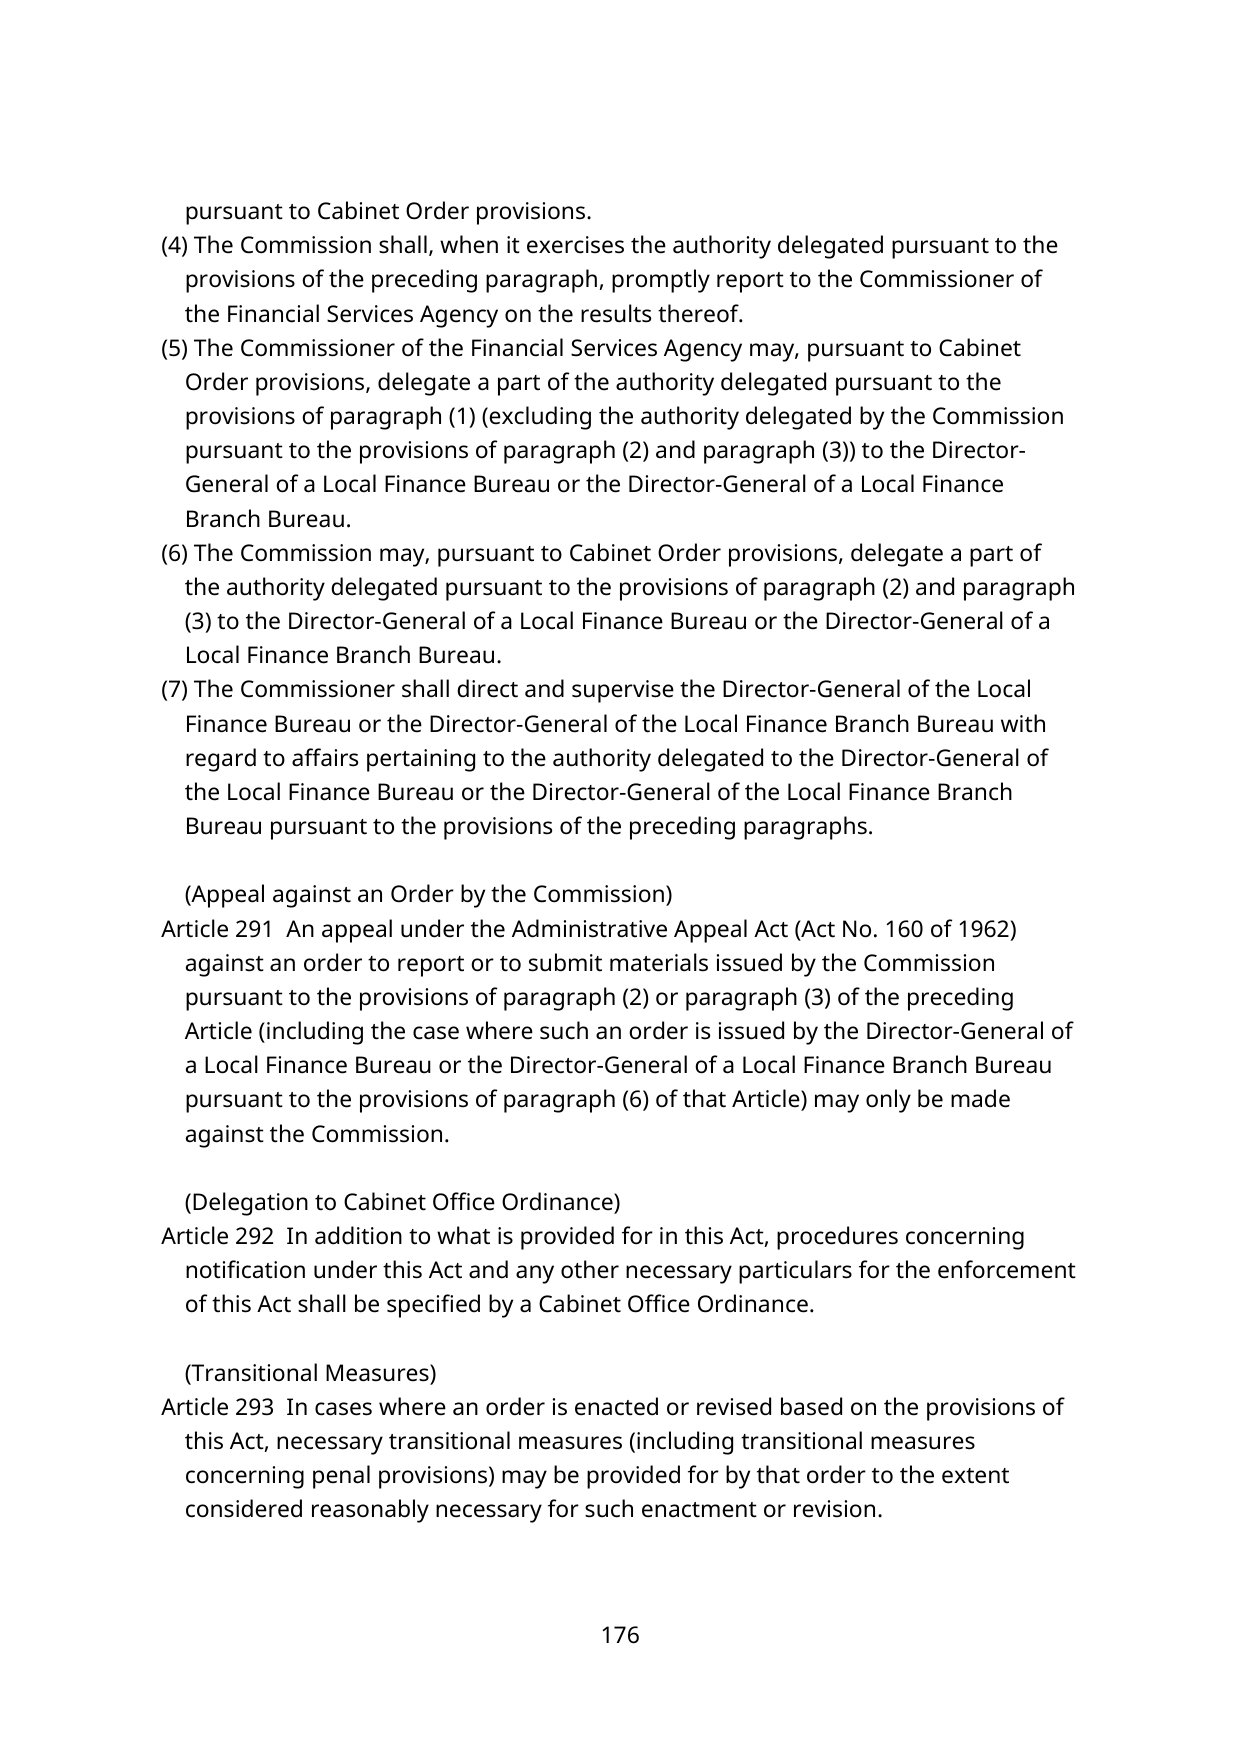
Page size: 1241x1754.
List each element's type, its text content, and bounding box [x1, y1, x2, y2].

text (4) The Commission shall, when it exercises the authority delegated pursuant to the provisions of the preceding paragraph, promptly report to the Commissioner of the Financial Services Agency on the results thereof. [161, 228, 1079, 330]
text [161, 194, 1079, 228]
text Article 291 An appeal under the Administrative Appeal Act (Act No. 160 of 1962) against an order to report or to submit materials issued by the Commission pursuant to the provisions of paragraph (2) or paragraph (3) of the preceding Article (including the case where such an order is issued by the Director-General of a Local Finance Bureau or the Director-General of a Local Finance Branch Bureau pursuant to the provisions of paragraph (6) of that Article) may only be made against the Commission. [161, 911, 1079, 1150]
text (Appeal against an Order by the Commission) [184, 877, 1079, 911]
text (5) The Commissioner of the Financial Services Agency may, pursuant to Cabinet Order provisions, delegate a part of the authority delegated pursuant to the provisions of paragraph (1) (excluding the authority delegated by the Commission pursuant to the provisions of paragraph (2) and paragraph (3)) to the Director-General of a Local Finance Bureau or the Director-General of a Local Finance Branch Bureau. [161, 330, 1079, 535]
text Article 293 In cases where an order is enacted or revised based on the provisions of this Act, necessary transitional measures (including transitional measures concerning penal provisions) may be provided for by that order to the extent considered reasonably necessary for such enactment or revision. [161, 1389, 1079, 1526]
text (Transitional Measures) [184, 1355, 1079, 1389]
text Article 292 In addition to what is provided for in this Act, procedures concerning notification under this Act and any other necessary particulars for the enforcement of this Act shall be specified by a Cabinet Office Ordinance. [161, 1219, 1079, 1321]
text (6) The Commission may, pursuant to Cabinet Order provisions, delegate a part of the authority delegated pursuant to the provisions of paragraph (2) and paragraph (3) to the Director-General of a Local Finance Bureau or the Director-General of a Local Finance Branch Bureau. [161, 535, 1079, 672]
text (7) The Commissioner shall direct and supervise the Director-General of the Local Finance Bureau or the Director-General of the Local Finance Branch Bureau with regard to affairs pertaining to the authority delegated to the Director-General of the Local Finance Bureau or the Director-General of the Local Finance Branch Bureau pursuant to the provisions of the preceding paragraphs. [161, 672, 1079, 843]
text (Delegation to Cabinet Office Ordinance) [184, 1184, 1079, 1219]
